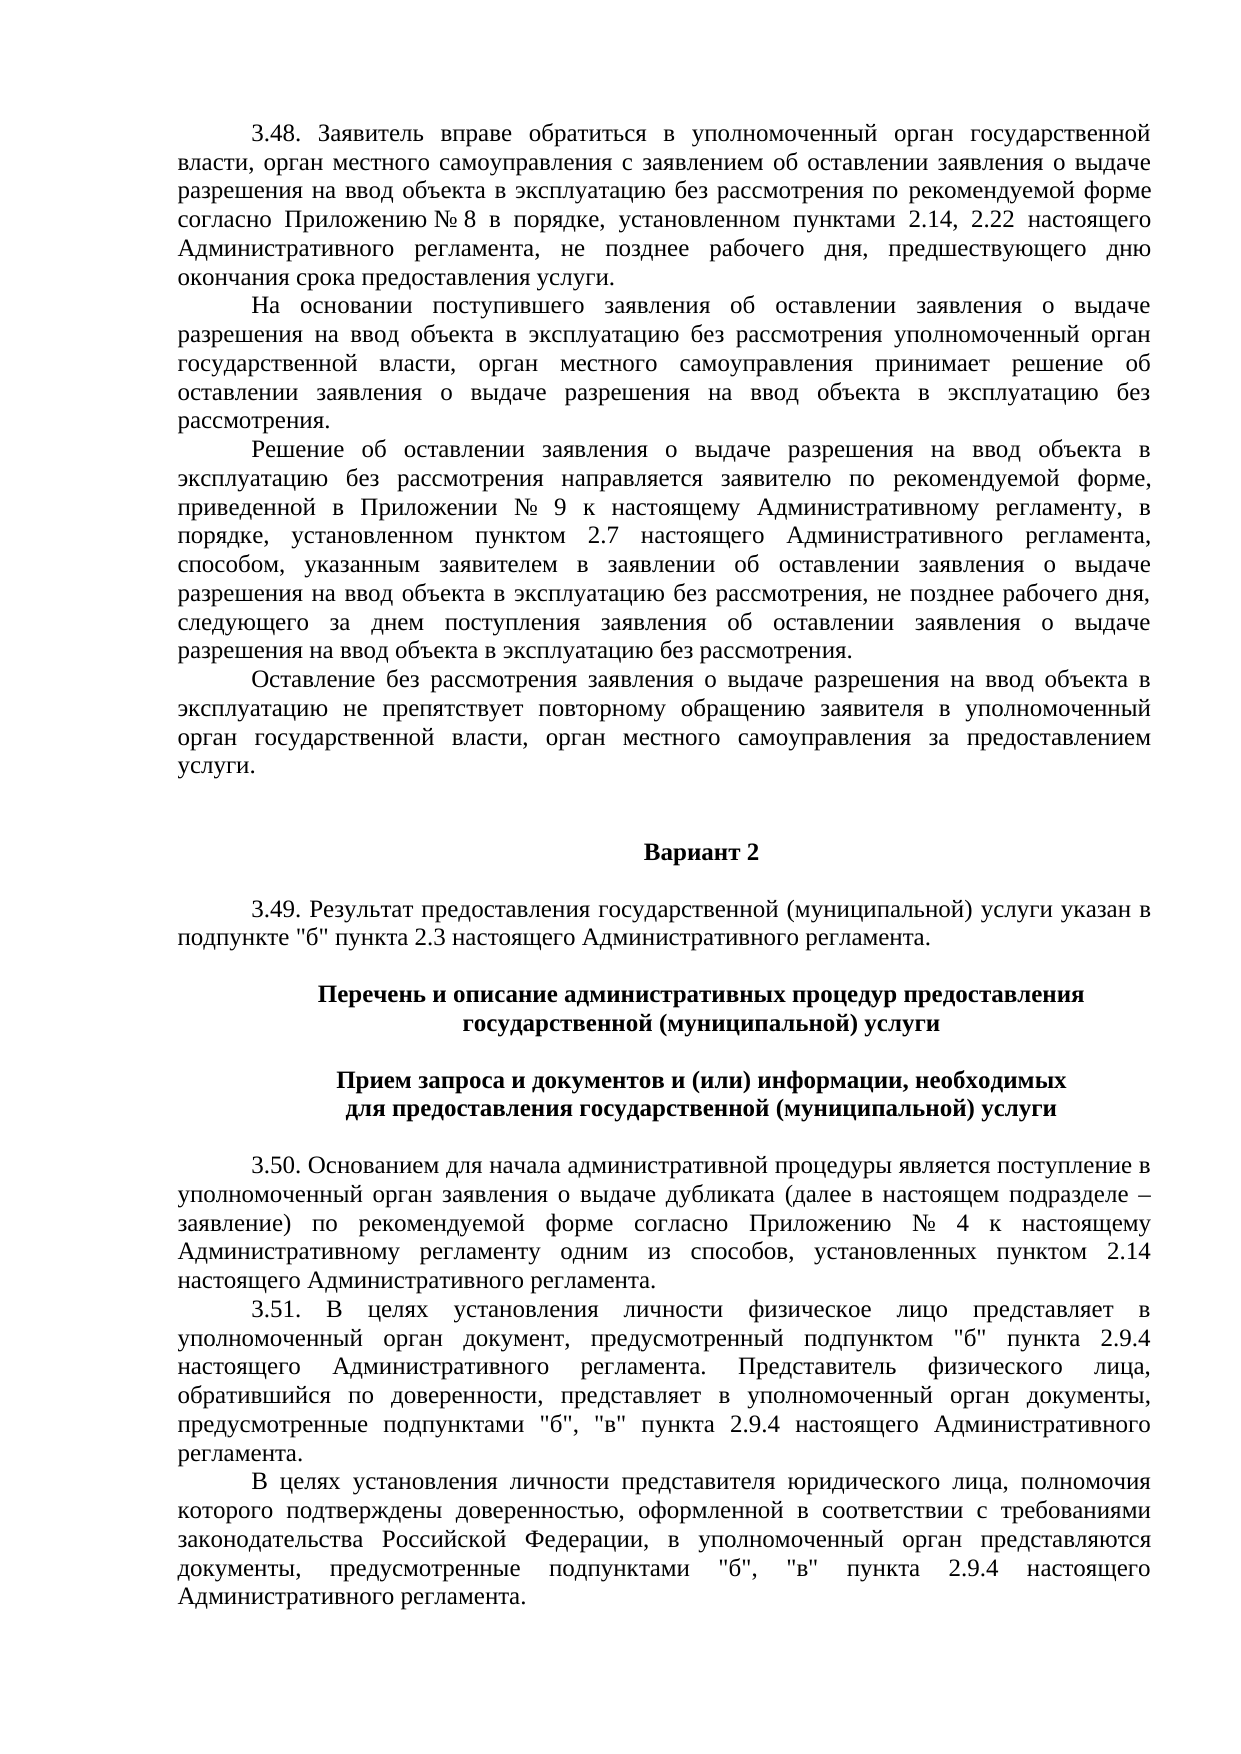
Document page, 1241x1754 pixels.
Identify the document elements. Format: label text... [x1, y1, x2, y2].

text для предоставления государственной (муниципальной) услуги [177, 1093, 1152, 1122]
text Перечень и описание административных процедур предоставления [177, 979, 1152, 1008]
text На основании поступившего заявления об оставлении заявления о выдаче разрешения на ввод объекта в эксплуатацию без рассмотрения уполномоченный орган государственной власти, орган местного самоуправления принимает решение об оставлении заявления о выдаче разрешения на ввод объекта в эксплуатацию без рассмотрения. [177, 291, 1152, 434]
text В целях установления личности представителя юридического лица, полномочия которого подтверждены доверенностью, оформленной в соответствии с требованиями законодательства Российской Федерации, в уполномоченный орган представляются документы, предусмотренные подпунктами "б", "в" пункта 2.9.4 настоящего Административного регламента. [177, 1466, 1152, 1610]
text 3.50. Основанием для начала административной процедуры является поступление в уполномоченный орган заявления о выдаче дубликата (далее в настоящем подразделе – заявление) по рекомендуемой форме согласно Приложению № 4 к настоящему Административному регламенту одним из способов, установленных пунктом 2.14 настоящего Административного регламента. [177, 1150, 1152, 1294]
text 3.48. Заявитель вправе обратиться в уполномоченный орган государственной власти, орган местного самоуправления с заявлением об оставлении заявления о выдаче разрешения на ввод объекта в эксплуатацию без рассмотрения по рекомендуемой форме согласно Приложению № 8 в порядке, установленном пунктами 2.14, 2.22 настоящего Административного регламента, не позднее рабочего дня, предшествующего дню окончания срока предоставления услуги. [177, 118, 1152, 291]
text 3.49. Результат предоставления государственной (муниципальной) услуги указан в подпункте "б" пункта 2.3 настоящего Административного регламента. [177, 894, 1152, 951]
text Решение об оставлении заявления о выдаче разрешения на ввод объекта в эксплуатацию без рассмотрения направляется заявителю по рекомендуемой форме, приведенной в Приложении № 9 к настоящему Административному регламенту, в порядке, установленном пунктом 2.7 настоящего Административного регламента, способом, указанным заявителем в заявлении об оставлении заявления о выдаче разрешения на ввод объекта в эксплуатацию без рассмотрения, не позднее рабочего дня, следующего за днем поступления заявления об оставлении заявления о выдаче разрешения на ввод объекта в эксплуатацию без рассмотрения. [177, 434, 1152, 664]
text 3.51. В целях установления личности физическое лицо представляет в уполномоченный орган документ, предусмотренный подпунктом "б" пункта 2.9.4 настоящего Административного регламента. Представитель физического лица, обратившийся по доверенности, представляет в уполномоченный орган документы, предусмотренные подпунктами "б", "в" пункта 2.9.4 настоящего Административного регламента. [177, 1294, 1152, 1466]
text Оставление без рассмотрения заявления о выдаче разрешения на ввод объекта в эксплуатацию не препятствует повторному обращению заявителя в уполномоченный орган государственной власти, орган местного самоуправления за предоставлением услуги. [177, 664, 1152, 779]
text Прием запроса и документов и (или) информации, необходимых [177, 1065, 1152, 1093]
text государственной (муниципальной) услуги [177, 1008, 1152, 1037]
text Вариант 2 [177, 837, 1152, 866]
